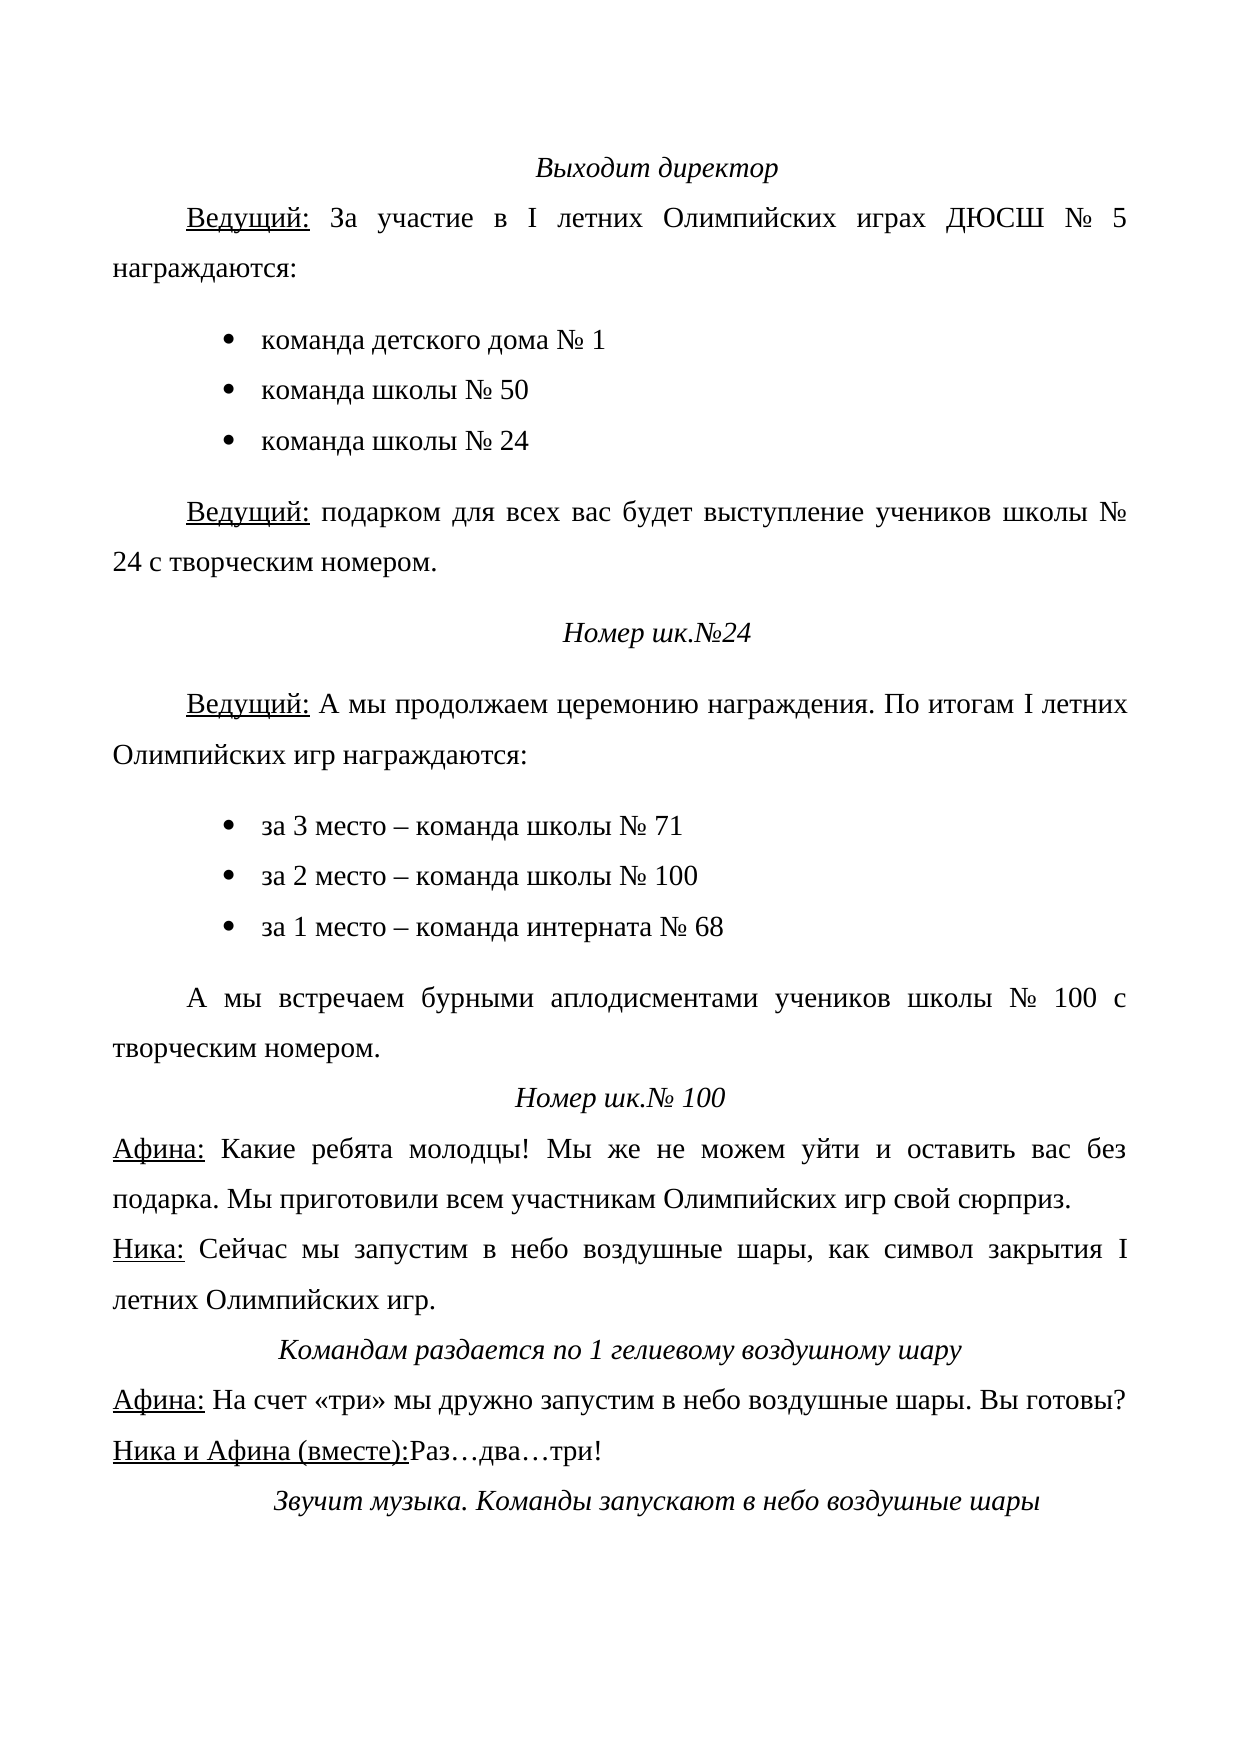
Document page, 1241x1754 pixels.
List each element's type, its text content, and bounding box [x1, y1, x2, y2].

text Ведущий: За участие в I летних Олимпийских играх ДЮСШ № 5 награждаются: [112, 200, 1128, 284]
text А мы встречаем бурными аплодисментами учеников школы № 100 с творческим номером. [112, 980, 1128, 1064]
list за 1 место – команда интерната № 68 [224, 909, 1128, 942]
list за 2 место – команда школы № 100 [224, 858, 1128, 892]
text Выходит директор [112, 150, 1128, 183]
list команда детского дома № 1 [224, 322, 1128, 355]
text Номер шк.№24 [112, 615, 1128, 649]
text Ника: Сейчас мы запустим в небо воздушные шары, как символ закрытия I летних Олимпийских игр. [112, 1232, 1128, 1315]
text Афина: Какие ребята молодцы! Мы же не можем уйти и оставить вас без подарка. Мы приготовили всем участникам Олимпийских игр свой сюрприз. [112, 1131, 1128, 1215]
text Ника и Афина (вместе):Раз…два…три! [112, 1433, 1128, 1466]
text Ведущий: А мы продолжаем церемонию награждения. По итогам I летних Олимпийских игр награждаются: [112, 686, 1128, 770]
text Звучит музыка. Команды запускают в небо воздушные шары [112, 1483, 1128, 1517]
text Ведущий: подарком для всех вас будет выступление учеников школы № 24 с творческим номером. [112, 494, 1128, 578]
text Номер шк.№ 100 [112, 1081, 1128, 1114]
text Командам раздается по 1 гелиевому воздушному шару [112, 1332, 1128, 1366]
list команда школы № 50 [224, 372, 1128, 406]
list за 3 место – команда школы № 71 [224, 808, 1128, 842]
list команда школы № 24 [224, 423, 1128, 456]
text Афина: На счет «три» мы дружно запустим в небо воздушные шары. Вы готовы? [112, 1382, 1128, 1416]
